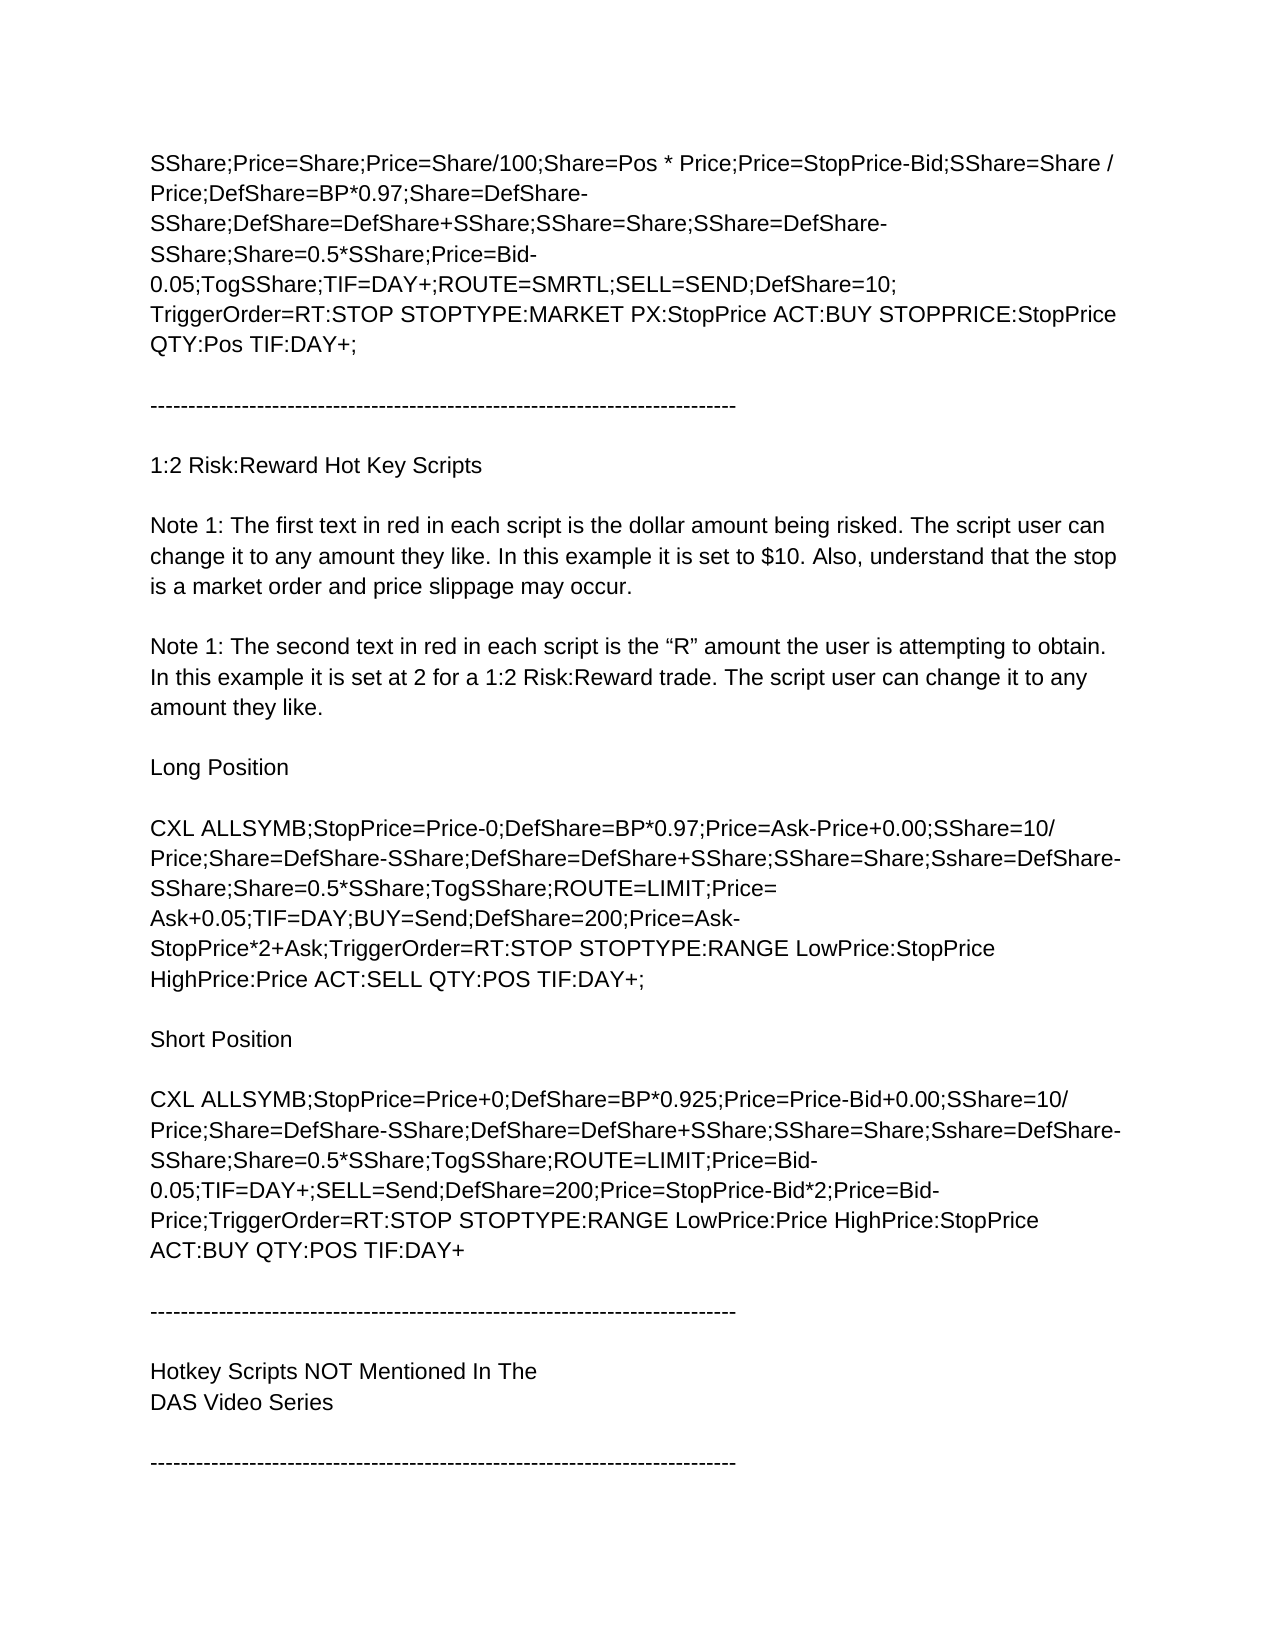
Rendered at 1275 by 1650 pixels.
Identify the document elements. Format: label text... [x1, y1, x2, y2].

text CXL ALLSYMB;StopPrice=Price+0;DefShare=BP*0.925;Price=Price-Bid+0.00;SShare=10/Price;Share=DefShare-SShare;DefShare=DefShare+SShare;SShare=Share;Sshare=DefShare-SShare;Share=0.5*SShare;TogSShare;ROUTE=LIMIT;Price=Bid-0.05;TIF=DAY+;SELL=Send;DefShare=200;Price=StopPrice-Bid*2;Price=Bid-Price;TriggerOrder=RT:STOP STOPTYPE:RANGE LowPrice:Price HighPrice:StopPrice ACT:BUY QTY:POS TIF:DAY+ [150, 1086, 1125, 1264]
text DAS Video Series [150, 1388, 1125, 1415]
text Note 1: The first text in red in each script is the dollar amount being risked. The script user can change it to any amount they like. In this example it is set to $10. Also, understand that the stop is a market order and price slippage may occur. [150, 512, 1125, 599]
text ----------------------------------------------------------------------------- [150, 1298, 1125, 1324]
text ----------------------------------------------------------------------------- [150, 392, 1125, 418]
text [150, 150, 1125, 358]
text Long Position [150, 754, 1125, 781]
text Note 1: The second text in red in each script is the “R” amount the user is attempting to obtain. In this example it is set at 2 for a 1:2 Risk:Reward trade. The script user can change it to any amount they like. [150, 633, 1125, 720]
text Hotkey Scripts NOT Mentioned In The [150, 1358, 1125, 1385]
text ----------------------------------------------------------------------------- [150, 1449, 1125, 1475]
text Short Position [150, 1026, 1125, 1052]
text 1:2 Risk:Reward Hot Key Scripts [150, 452, 1125, 478]
text CXL ALLSYMB;StopPrice=Price-0;DefShare=BP*0.97;Price=Ask-Price+0.00;SShare=10/Price;Share=DefShare-SShare;DefShare=DefShare+SShare;SShare=Share;Sshare=DefShare-SShare;Share=0.5*SShare;TogSShare;ROUTE=LIMIT;Price= Ask+0.05;TIF=DAY;BUY=Send;DefShare=200;Price=Ask-StopPrice*2+Ask;TriggerOrder=RT:STOP STOPTYPE:RANGE LowPrice:StopPrice HighPrice:Price ACT:SELL QTY:POS TIF:DAY+; [150, 814, 1125, 992]
